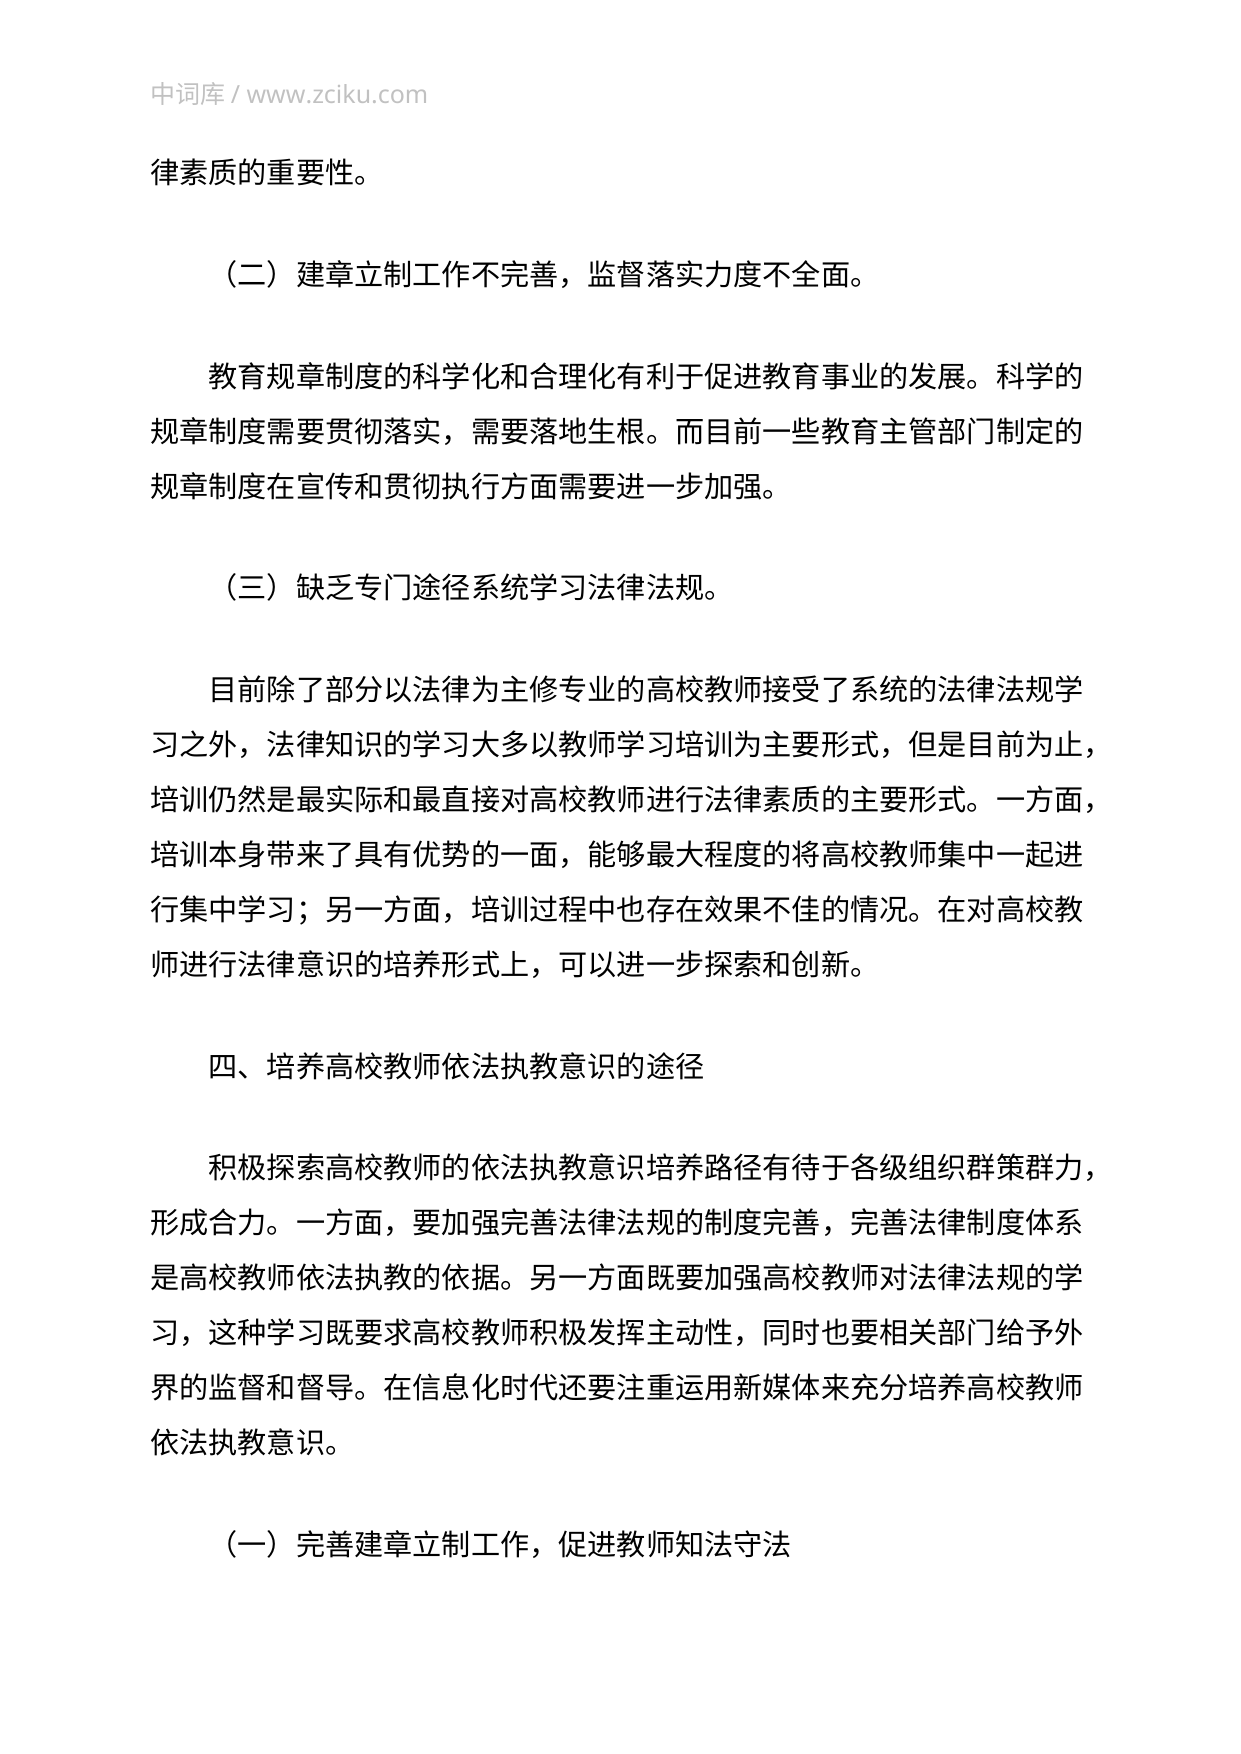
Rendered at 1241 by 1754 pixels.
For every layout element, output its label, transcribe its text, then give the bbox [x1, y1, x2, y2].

text 目前除了部分以法律为主修专业的高校教师接受了系统的法律法规学习之外，法律知识的学习大多以教师学习培训为主要形式，但是目前为止，培训仍然是最实际和最直接对高校教师进行法律素质的主要形式。一方面，培训本身带来了具有优势的一面，能够最大程度的将高校教师集中一起进行集中学习；另一方面，培训过程中也存在效果不佳的情况。在对高校教师进行法律意识的培养形式上，可以进一步探索和创新。 [150, 667, 1090, 984]
text 教育规章制度的科学化和合理化有利于促进教育事业的发展。科学的规章制度需要贯彻落实，需要落地生根。而目前一些教育主管部门制定的规章制度在宣传和贯彻执行方面需要进一步加强。 [150, 353, 1090, 506]
text （三）缺乏专门途径系统学习法律法规。 [150, 565, 1090, 607]
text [150, 150, 1090, 192]
text 积极探索高校教师的依法执教意识培养路径有待于各级组织群策群力，形成合力。一方面，要加强完善法律法规的制度完善，完善法律制度体系是高校教师依法执教的依据。另一方面既要加强高校教师对法律法规的学习，这种学习既要求高校教师积极发挥主动性，同时也要相关部门给予外界的监督和督导。在信息化时代还要注重运用新媒体来充分培养高校教师依法执教意识。 [150, 1145, 1090, 1462]
text （一）完善建章立制工作，促进教师知法守法 [150, 1521, 1090, 1563]
text 四、培养高校教师依法执教意识的途径 [150, 1043, 1090, 1085]
text （二）建章立制工作不完善，监督落实力度不全面。 [150, 252, 1090, 294]
